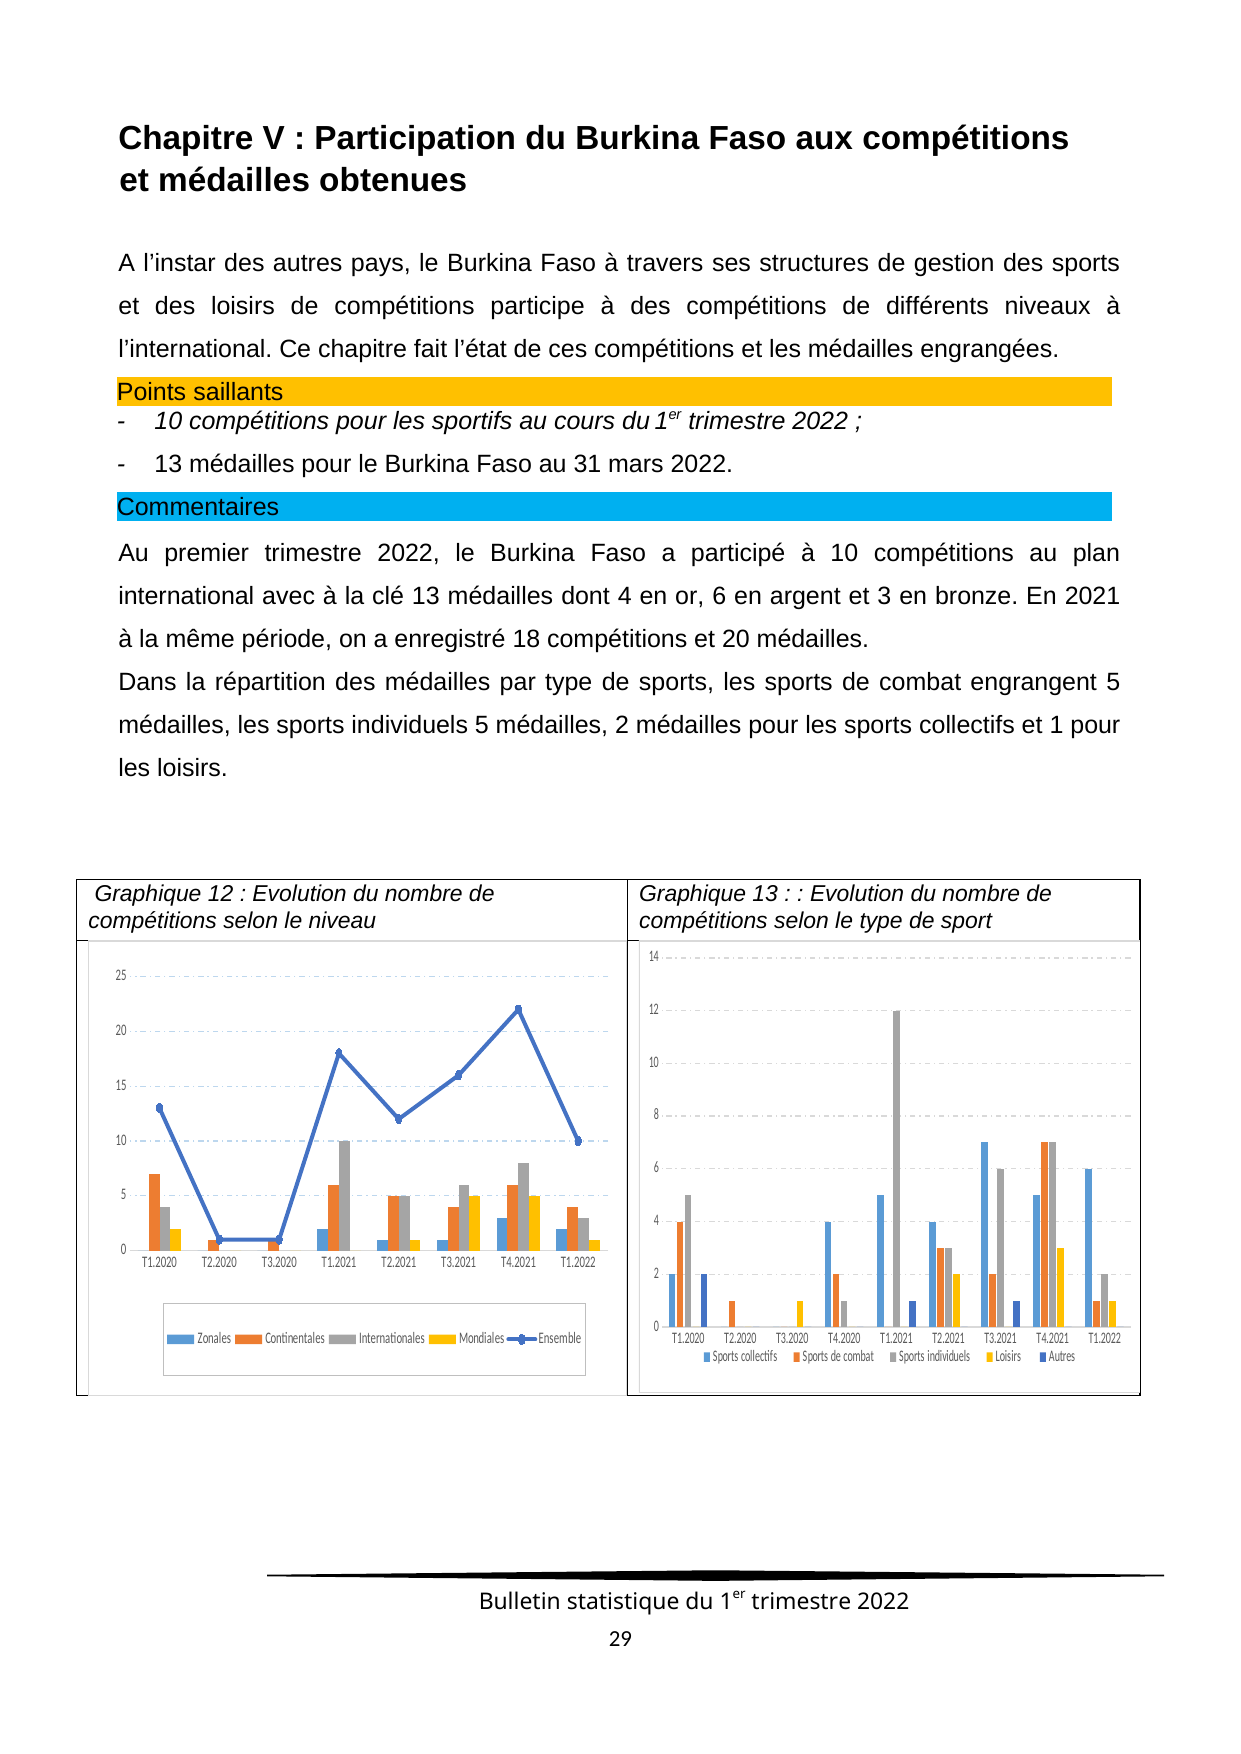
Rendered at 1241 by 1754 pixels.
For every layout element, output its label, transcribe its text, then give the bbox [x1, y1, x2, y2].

text Dans la répartition des médailles par type de sports, les sports de combat engrangent 5 médailles, les sports individuels 5 médailles, 2 médailles pour les sports collectifs et 1 pour les loisirs. [118, 667, 1122, 782]
text Au premier trimestre 2022, le Burkina Faso a participé à 10 compétitions au plan international avec à la clé 13 médailles dont 4 en or, 6 en argent et 3 en bronze. En 2021 à la même période, on a enregistré 18 compétitions et 20 médailles. [118, 538, 1122, 653]
text A l’instar des autres pays, le Burkina Faso à travers ses structures de gestion des sports et des loisirs de compétitions participe à des compétitions de différents niveaux à l’international. Ce chapitre fait l’état de ces compétitions et les médailles engrangées. [118, 248, 1122, 363]
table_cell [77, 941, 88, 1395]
text Commentaires [117, 492, 1112, 521]
list 10 compétitions pour les sportifs au cours du 1er trimestre 2022 ; [117, 406, 1112, 435]
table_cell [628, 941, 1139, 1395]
text Points saillants [117, 377, 1112, 406]
text Chapitre V : Participation du Burkina Faso aux compétitions et médailles obtenues [118, 118, 1087, 198]
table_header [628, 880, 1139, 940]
list 13 médailles pour le Burkina Faso au 31 mars 2022. [117, 449, 1112, 478]
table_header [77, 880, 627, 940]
